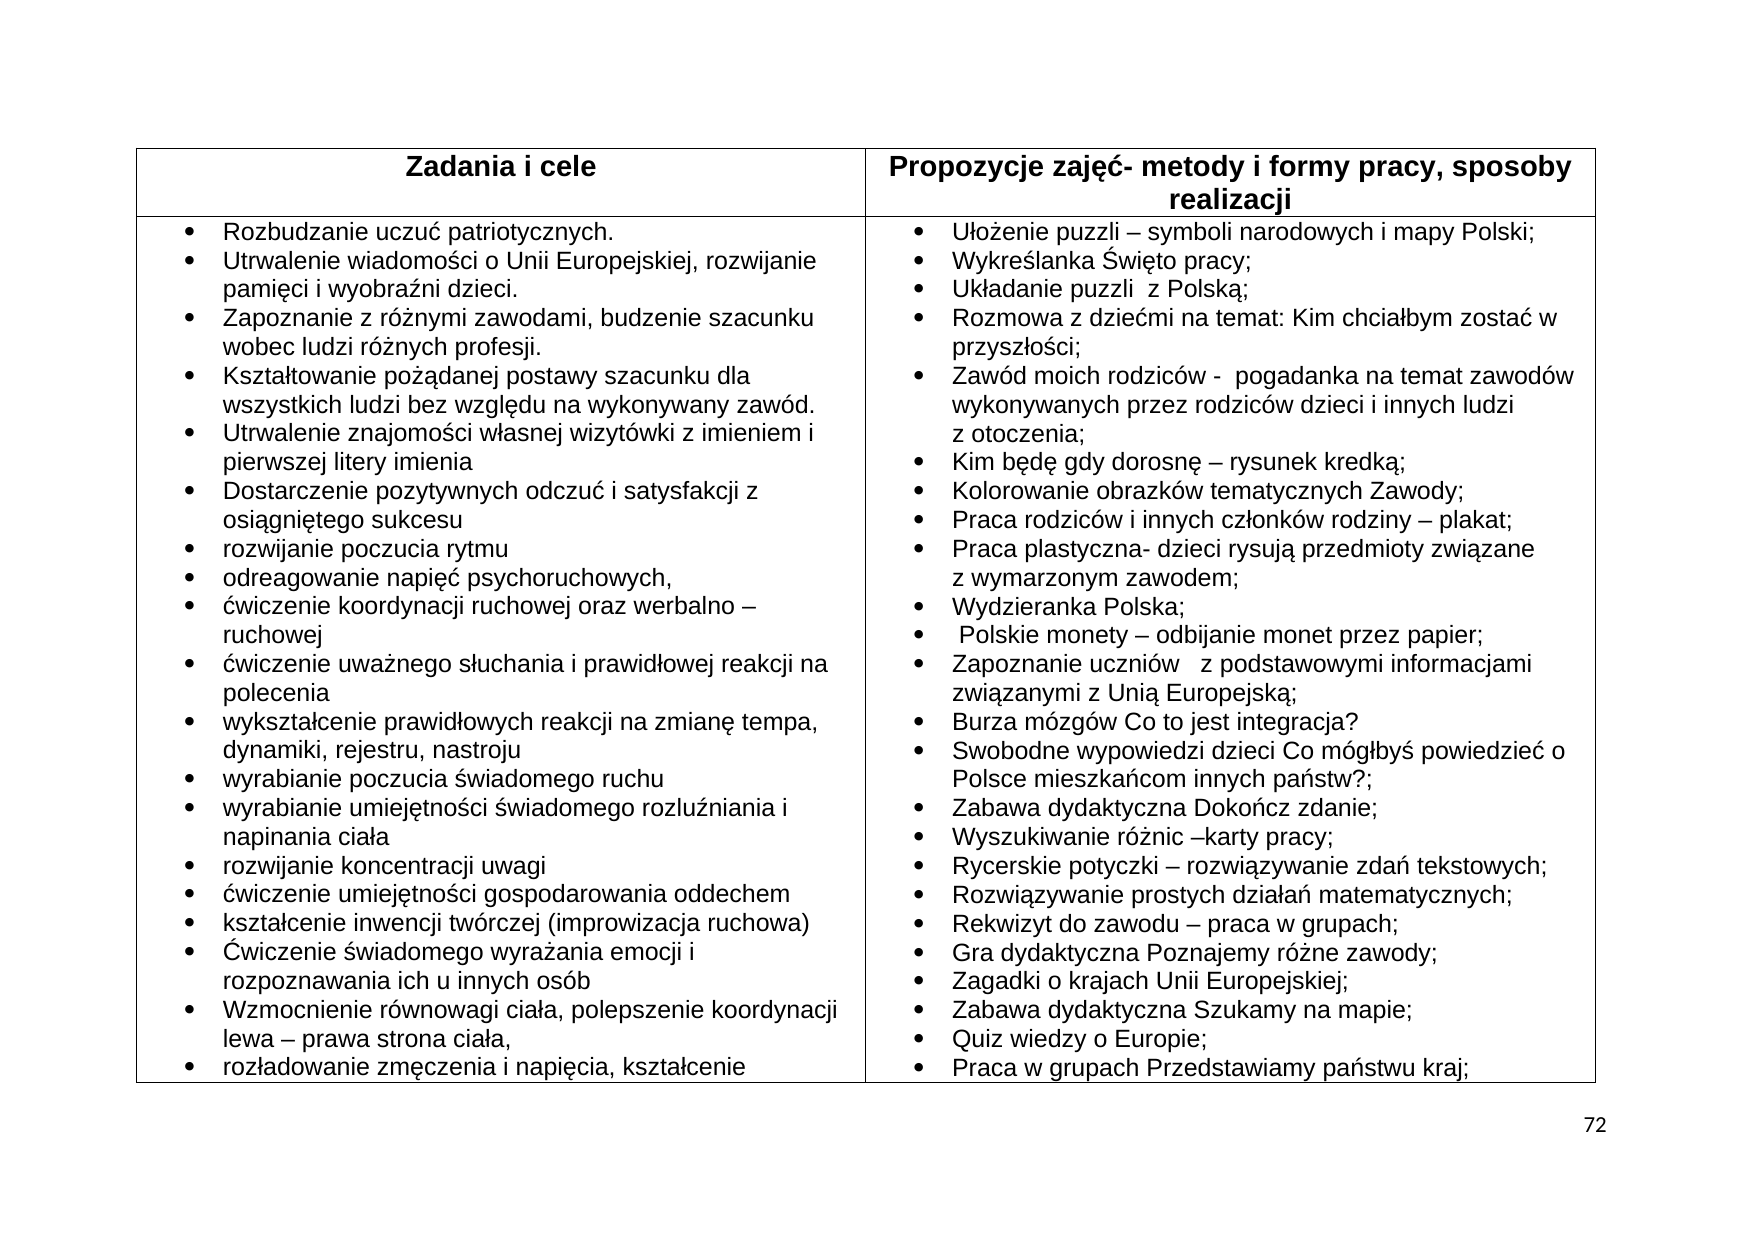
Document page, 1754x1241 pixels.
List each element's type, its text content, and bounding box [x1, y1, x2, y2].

table_header Zadania i cele [137, 149, 865, 216]
table_header Propozycje zajęć- metody i formy pracy, sposoby realizacji [866, 149, 1595, 216]
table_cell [137, 217, 865, 1082]
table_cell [866, 217, 1595, 1082]
